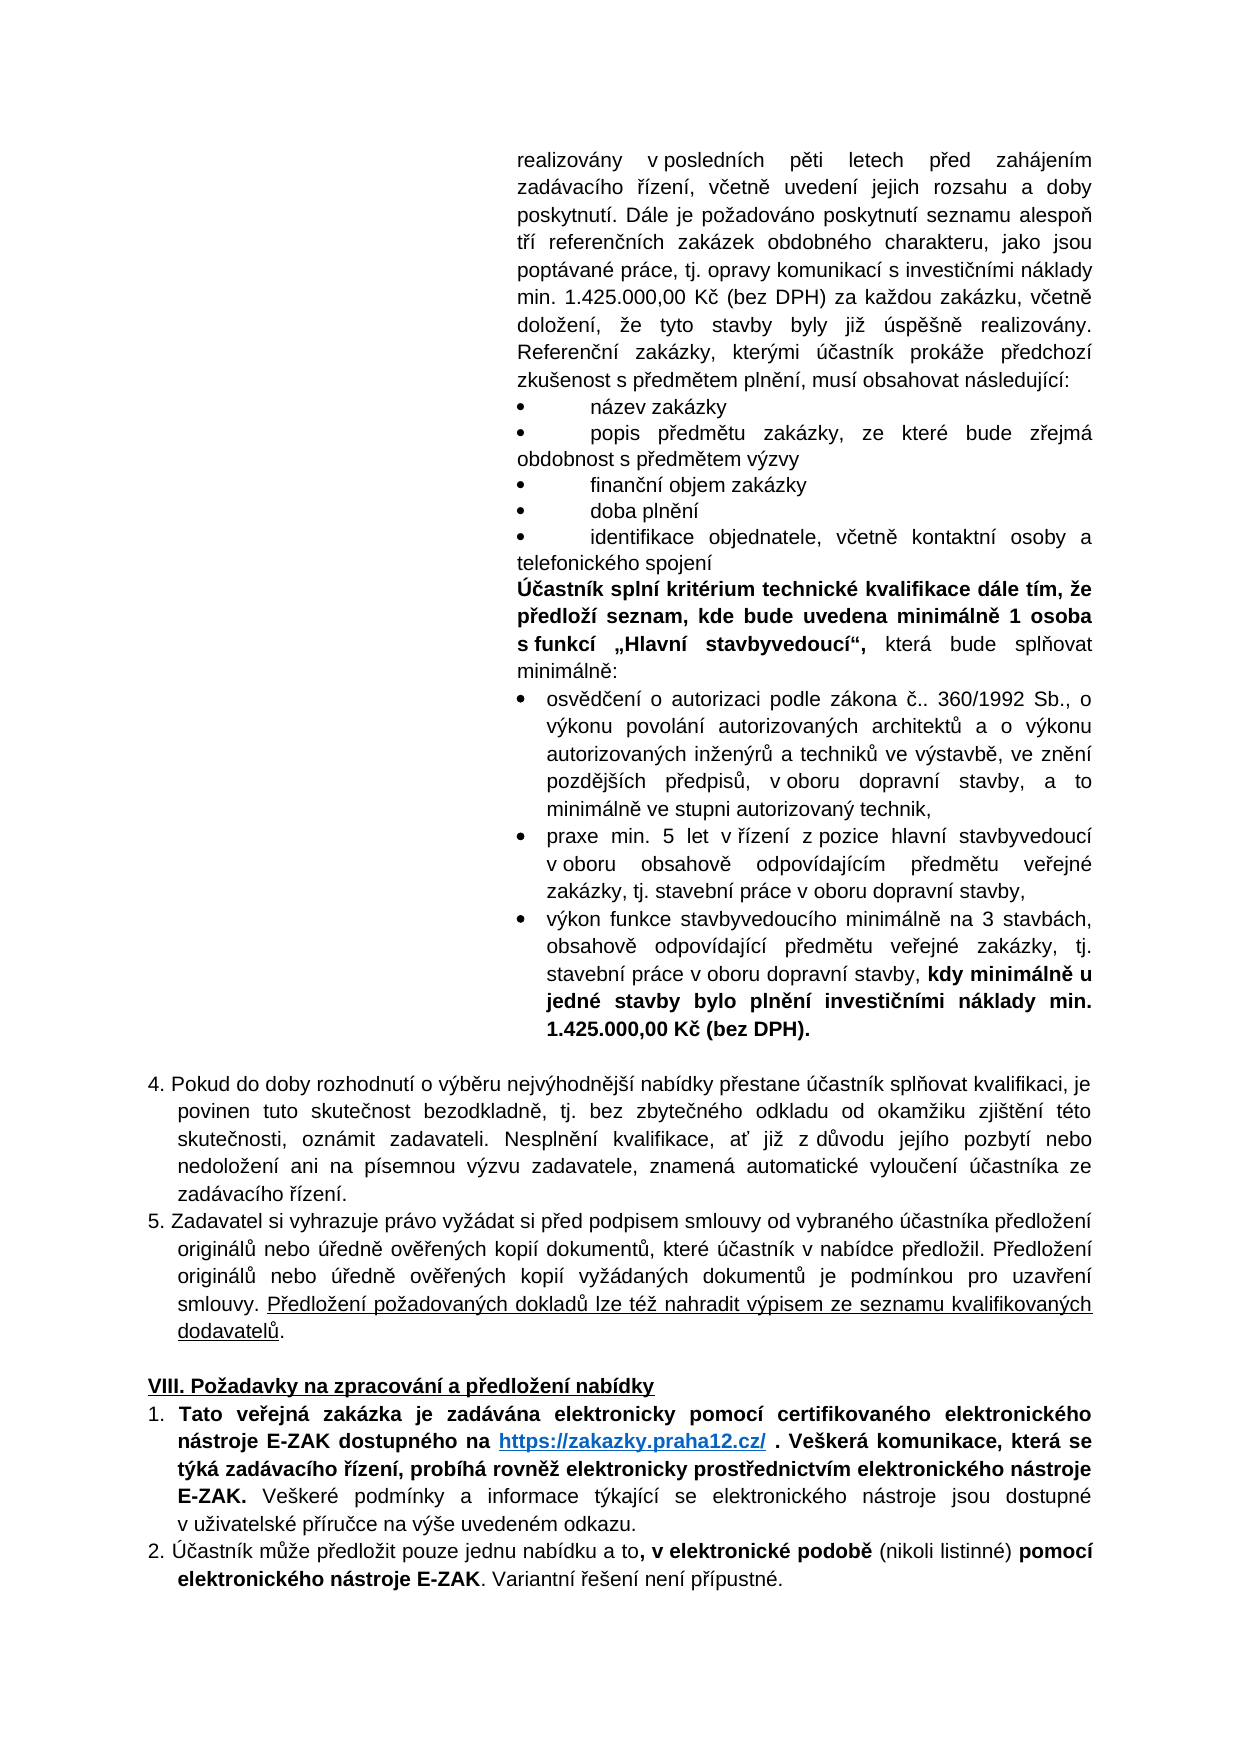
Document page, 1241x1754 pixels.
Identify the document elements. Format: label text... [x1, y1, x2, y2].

text Účastník splní kritérium technické kvalifikace dále tím, že předloží seznam, kde bude uvedena minimálně 1 osoba s funkcí „Hlavní stavbyvedoucí“, která bude splňovat minimálně: [517, 576, 1093, 683]
list identifikace objednatele, včetně kontaktní osoby a telefonického spojení [517, 525, 1093, 574]
text 1. Tato veřejná zakázka je zadávána elektronicky pomocí certifikovaného elektronického nástroje E-ZAK dostupného na https://zakazky.praha12.cz/ . Veškerá komunikace, která se týká zadávacího řízení, probíhá rovněž elektronicky prostřednictvím elektronického nástroje E-ZAK. Veškeré podmínky a informace týkající se elektronického nástroje jsou dostupné v uživatelské příručce na výše uvedeném odkazu. [148, 1402, 1093, 1536]
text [148, 148, 1093, 392]
list název zakázky [517, 395, 1093, 419]
text 4. Pokud do doby rozhodnutí o výběru nejvýhodnější nabídky přestane účastník splňovat kvalifikaci, je povinen tuto skutečnost bezodkladně, tj. bez zbytečného odkladu od okamžiku zjištění této skutečnosti, oznámit zadavateli. Nesplnění kvalifikace, ať již z důvodu jejího pozbytí nebo nedoložení ani na písemnou výzvu zadavatele, znamená automatické vyloučení účastníka ze zadávacího řízení. [148, 1072, 1093, 1206]
list finanční objem zakázky [517, 473, 1093, 497]
list doba plnění [517, 499, 1093, 523]
text VIII. Požadavky na zpracování a předložení nabídky [148, 1374, 1093, 1398]
list popis předmětu zakázky, ze které bude zřejmá obdobnost s předmětem výzvy [517, 421, 1093, 471]
list praxe min. 5 let v řízení z pozice hlavní stavbyvedoucí v oboru obsahově odpovídajícím předmětu veřejné zakázky, tj. stavební práce v oboru dopravní stavby, [517, 824, 1093, 903]
text 5. Zadavatel si vyhrazuje právo vyžádat si před podpisem smlouvy od vybraného účastníka předložení originálů nebo úředně ověřených kopií dokumentů, které účastník v nabídce předložil. Předložení originálů nebo úředně ověřených kopií vyžádaných dokumentů je podmínkou pro uzavření smlouvy. Předložení požadovaných dokladů lze též nahradit výpisem ze seznamu kvalifikovaných dodavatelů. [148, 1209, 1093, 1343]
list osvědčení o autorizaci podle zákona č.. 360/1992 Sb., o výkonu povolání autorizovaných architektů a o výkonu autorizovaných inženýrů a techniků ve výstavbě, ve znění pozdějších předpisů, v oboru dopravní stavby, a to minimálně ve stupni autorizovaný technik, [517, 686, 1093, 821]
list výkon funkce stavbyvedoucího minimálně na 3 stavbách, obsahově odpovídající předmětu veřejné zakázky, tj. stavební práce v oboru dopravní stavby, kdy minimálně u jedné stavby bylo plnění investičními náklady min. 1.425.000,00 Kč (bez DPH). [517, 907, 1093, 1041]
text 2. Účastník může předložit pouze jednu nabídku a to, v elektronické podobě (nikoli listinné) pomocí elektronického nástroje E-ZAK. Variantní řešení není přípustné. [148, 1539, 1093, 1591]
